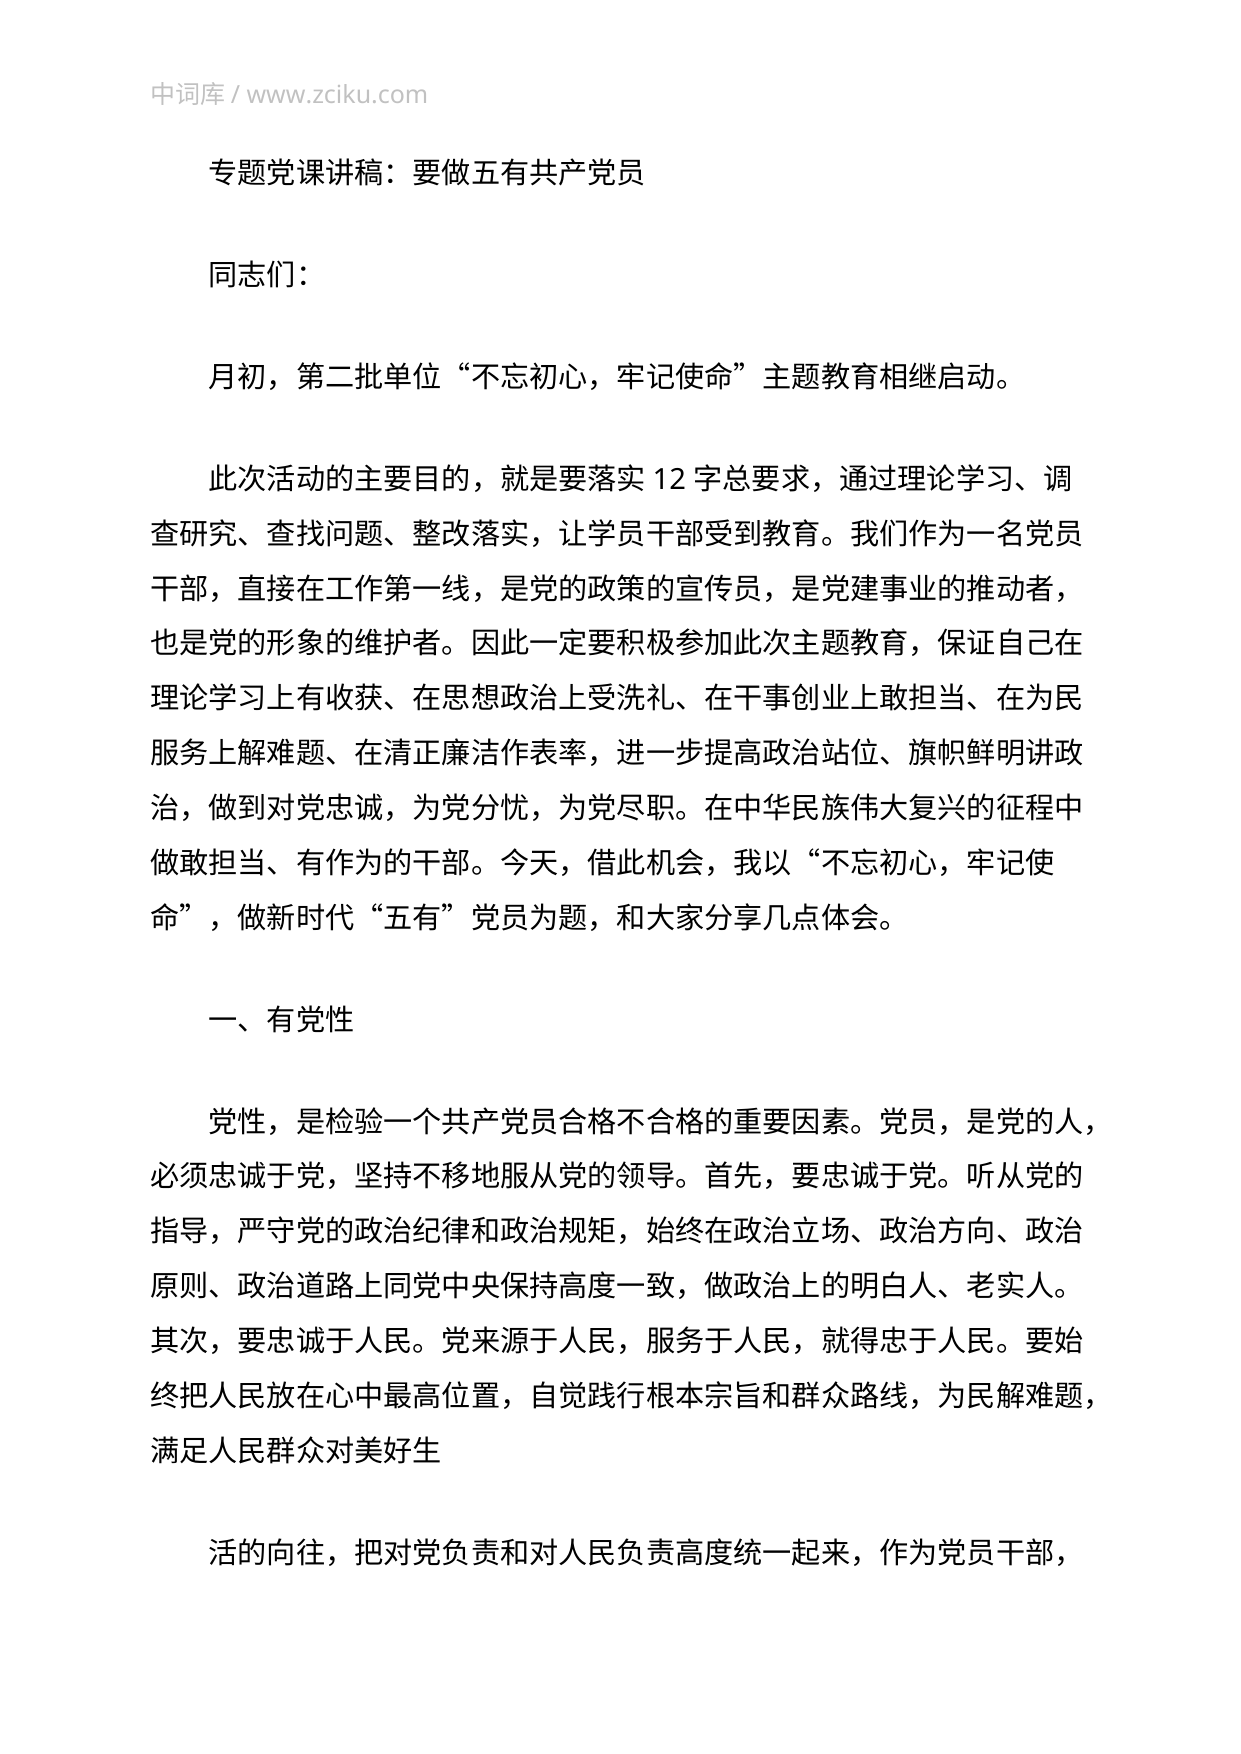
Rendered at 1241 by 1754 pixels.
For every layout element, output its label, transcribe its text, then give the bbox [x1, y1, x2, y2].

text 月初，第二批单位“不忘初心，牢记使命”主题教育相继启动。 [150, 353, 1090, 396]
text 专题党课讲稿：要做五有共产党员 [150, 150, 1090, 192]
text 一、有党性 [150, 996, 1090, 1039]
text 党性，是检验一个共产党员合格不合格的重要因素。党员，是党的人，必须忠诚于党，坚持不移地服从党的领导。首先，要忠诚于党。听从党的指导，严守党的政治纪律和政治规矩，始终在政治立场、政治方向、政治原则、政治道路上同党中央保持高度一致，做政治上的明白人、老实人。其次，要忠诚于人民。党来源于人民，服务于人民，就得忠于人民。要始终把人民放在心中最高位置，自觉践行根本宗旨和群众路线，为民解难题，满足人民群众对美好生 [150, 1098, 1090, 1470]
text 同志们： [150, 252, 1090, 294]
text 此次活动的主要目的，就是要落实 12 字总要求，通过理论学习、调查研究、查找问题、整改落实，让学员干部受到教育。我们作为一名党员干部，直接在工作第一线，是党的政策的宣传员，是党建事业的推动者，也是党的形象的维护者。因此一定要积极参加此次主题教育，保证自己在理论学习上有收获、在思想政治上受洗礼、在干事创业上敢担当、在为民服务上解难题、在清正廉洁作表率，进一步提高政治站位、旗帜鲜明讲政治，做到对党忠诚，为党分忧，为党尽职。在中华民族伟大复兴的征程中做敢担当、有作为的干部。今天，借此机会，我以“不忘初心，牢记使命”，做新时代“五有”党员为题，和大家分享几点体会。 [150, 455, 1090, 937]
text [150, 1529, 1090, 1572]
